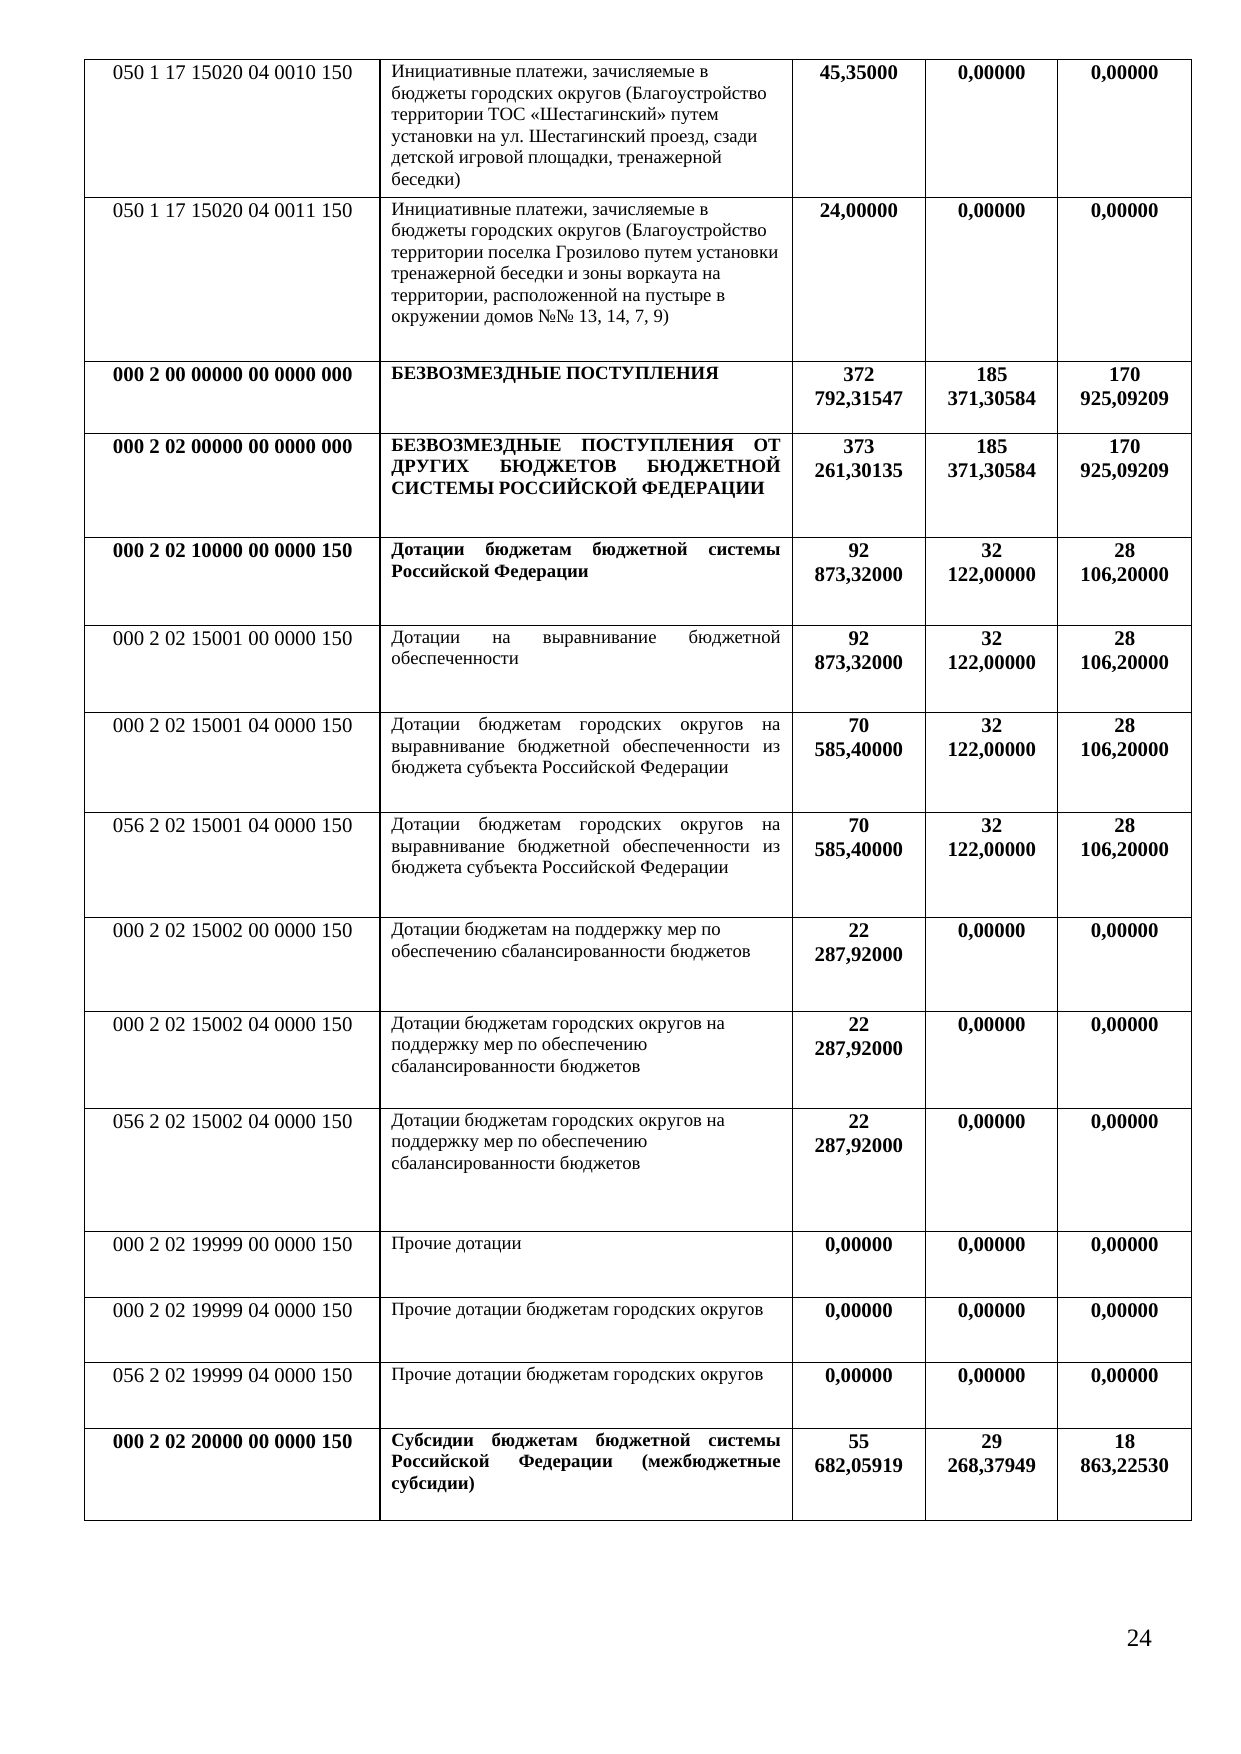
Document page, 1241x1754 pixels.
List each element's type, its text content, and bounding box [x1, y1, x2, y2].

table_cell 185 371,30584 [926, 362, 1057, 432]
table_cell 0,00000 [926, 60, 1057, 197]
table_cell 056 2 02 15002 04 0000 150 [85, 1109, 379, 1231]
table_cell Прочие дотации [381, 1232, 792, 1297]
table_cell 0,00000 [793, 1363, 925, 1428]
table_cell 050 1 17 15020 04 0011 150 [85, 198, 379, 361]
table_cell 170 925,09209 [1058, 434, 1191, 537]
table_cell Инициативные платежи, зачисляемые в бюджеты городских округов (Благоустройство территории ТОС «Шестагинский» путем установки на ул. Шестагинский проезд, сзади детской игровой площадки, тренажерной беседки) [381, 60, 792, 197]
table_cell 24,00000 [793, 198, 925, 361]
table_cell Дотации бюджетам на поддержку мер по обеспечению сбалансированности бюджетов [381, 918, 792, 1011]
table_cell 050 1 17 15020 04 0010 150 [85, 60, 379, 197]
table_cell Субсидии бюджетам бюджетной системы Российской Федерации (межбюджетные субсидии) [381, 1429, 792, 1520]
table_cell 000 2 02 19999 04 0000 150 [85, 1298, 379, 1362]
table_cell Дотации бюджетам городских округов на выравнивание бюджетной обеспеченности из бюджета субъекта Российской Федерации [381, 713, 792, 812]
table_cell 0,00000 [926, 1363, 1057, 1428]
table_cell Дотации бюджетам городских округов на поддержку мер по обеспечению сбалансированности бюджетов [381, 1012, 792, 1107]
table_cell 0,00000 [926, 1232, 1057, 1297]
table_cell БЕЗВОЗМЕЗДНЫЕ ПОСТУПЛЕНИЯ [381, 362, 792, 432]
table_cell 0,00000 [793, 1298, 925, 1362]
table_cell 0,00000 [1058, 1012, 1191, 1107]
table_cell 170 925,09209 [1058, 362, 1191, 432]
table_cell 92 873,32000 [793, 538, 925, 625]
table_cell 000 2 00 00000 00 0000 000 [85, 362, 379, 432]
table_cell 70 585,40000 [793, 713, 925, 812]
table_cell 000 2 02 15001 00 0000 150 [85, 626, 379, 712]
table_cell 000 2 02 10000 00 0000 150 [85, 538, 379, 625]
table_cell 0,00000 [926, 1109, 1057, 1231]
table_cell 22 287,92000 [793, 1012, 925, 1107]
table_cell 0,00000 [926, 918, 1057, 1011]
table_cell 0,00000 [1058, 1363, 1191, 1428]
table_cell Дотации бюджетам бюджетной системы Российской Федерации [381, 538, 792, 625]
table_cell 0,00000 [1058, 1109, 1191, 1231]
table_cell 0,00000 [926, 1298, 1057, 1362]
table_cell 000 2 02 15002 00 0000 150 [85, 918, 379, 1011]
table_cell 0,00000 [926, 198, 1057, 361]
table_cell 70 585,40000 [793, 813, 925, 917]
table_cell 0,00000 [1058, 60, 1191, 197]
table_cell 000 2 02 15002 04 0000 150 [85, 1012, 379, 1107]
table_cell 0,00000 [1058, 198, 1191, 361]
table_cell 45,35000 [793, 60, 925, 197]
table_cell 32 122,00000 [926, 538, 1057, 625]
table_cell БЕЗВОЗМЕЗДНЫЕ ПОСТУПЛЕНИЯ ОТ ДРУГИХ БЮДЖЕТОВ БЮДЖЕТНОЙ СИСТЕМЫ РОССИЙСКОЙ ФЕДЕРАЦИИ [381, 434, 792, 537]
table_cell Прочие дотации бюджетам городских округов [381, 1363, 792, 1428]
table_cell 32 122,00000 [926, 713, 1057, 812]
table_cell Дотации на выравнивание бюджетной обеспеченности [381, 626, 792, 712]
table_cell 0,00000 [793, 1232, 925, 1297]
table_cell 32 122,00000 [926, 626, 1057, 712]
table_cell 0,00000 [926, 1012, 1057, 1107]
table_cell Дотации бюджетам городских округов на поддержку мер по обеспечению сбалансированности бюджетов [381, 1109, 792, 1231]
table_cell 056 2 02 15001 04 0000 150 [85, 813, 379, 917]
table_cell 22 287,92000 [793, 1109, 925, 1231]
table_cell 55 682,05919 [793, 1429, 925, 1520]
table_cell 185 371,30584 [926, 434, 1057, 537]
table_cell 000 2 02 00000 00 0000 000 [85, 434, 379, 537]
table_cell 000 2 02 19999 00 0000 150 [85, 1232, 379, 1297]
table_cell 28 106,20000 [1058, 813, 1191, 917]
table_cell 28 106,20000 [1058, 538, 1191, 625]
table_cell 92 873,32000 [793, 626, 925, 712]
table_cell 000 2 02 20000 00 0000 150 [85, 1429, 379, 1520]
table_cell 28 106,20000 [1058, 713, 1191, 812]
table_cell 22 287,92000 [793, 918, 925, 1011]
table_cell Прочие дотации бюджетам городских округов [381, 1298, 792, 1362]
table_cell 0,00000 [1058, 918, 1191, 1011]
table_cell 000 2 02 15001 04 0000 150 [85, 713, 379, 812]
table_cell 056 2 02 19999 04 0000 150 [85, 1363, 379, 1428]
table_cell 0,00000 [1058, 1232, 1191, 1297]
table_cell 29 268,37949 [926, 1429, 1057, 1520]
table_cell Дотации бюджетам городских округов на выравнивание бюджетной обеспеченности из бюджета субъекта Российской Федерации [381, 813, 792, 917]
table_cell 373 261,30135 [793, 434, 925, 537]
table_cell 18 863,22530 [1058, 1429, 1191, 1520]
table_cell 32 122,00000 [926, 813, 1057, 917]
table_cell 0,00000 [1058, 1298, 1191, 1362]
table_cell 372 792,31547 [793, 362, 925, 432]
table_cell Инициативные платежи, зачисляемые в бюджеты городских округов (Благоустройство территории поселка Грозилово путем установки тренажерной беседки и зоны воркаута на территории, расположенной на пустыре в окружении домов №№ 13, 14, 7, 9) [381, 198, 792, 361]
table_cell 28 106,20000 [1058, 626, 1191, 712]
